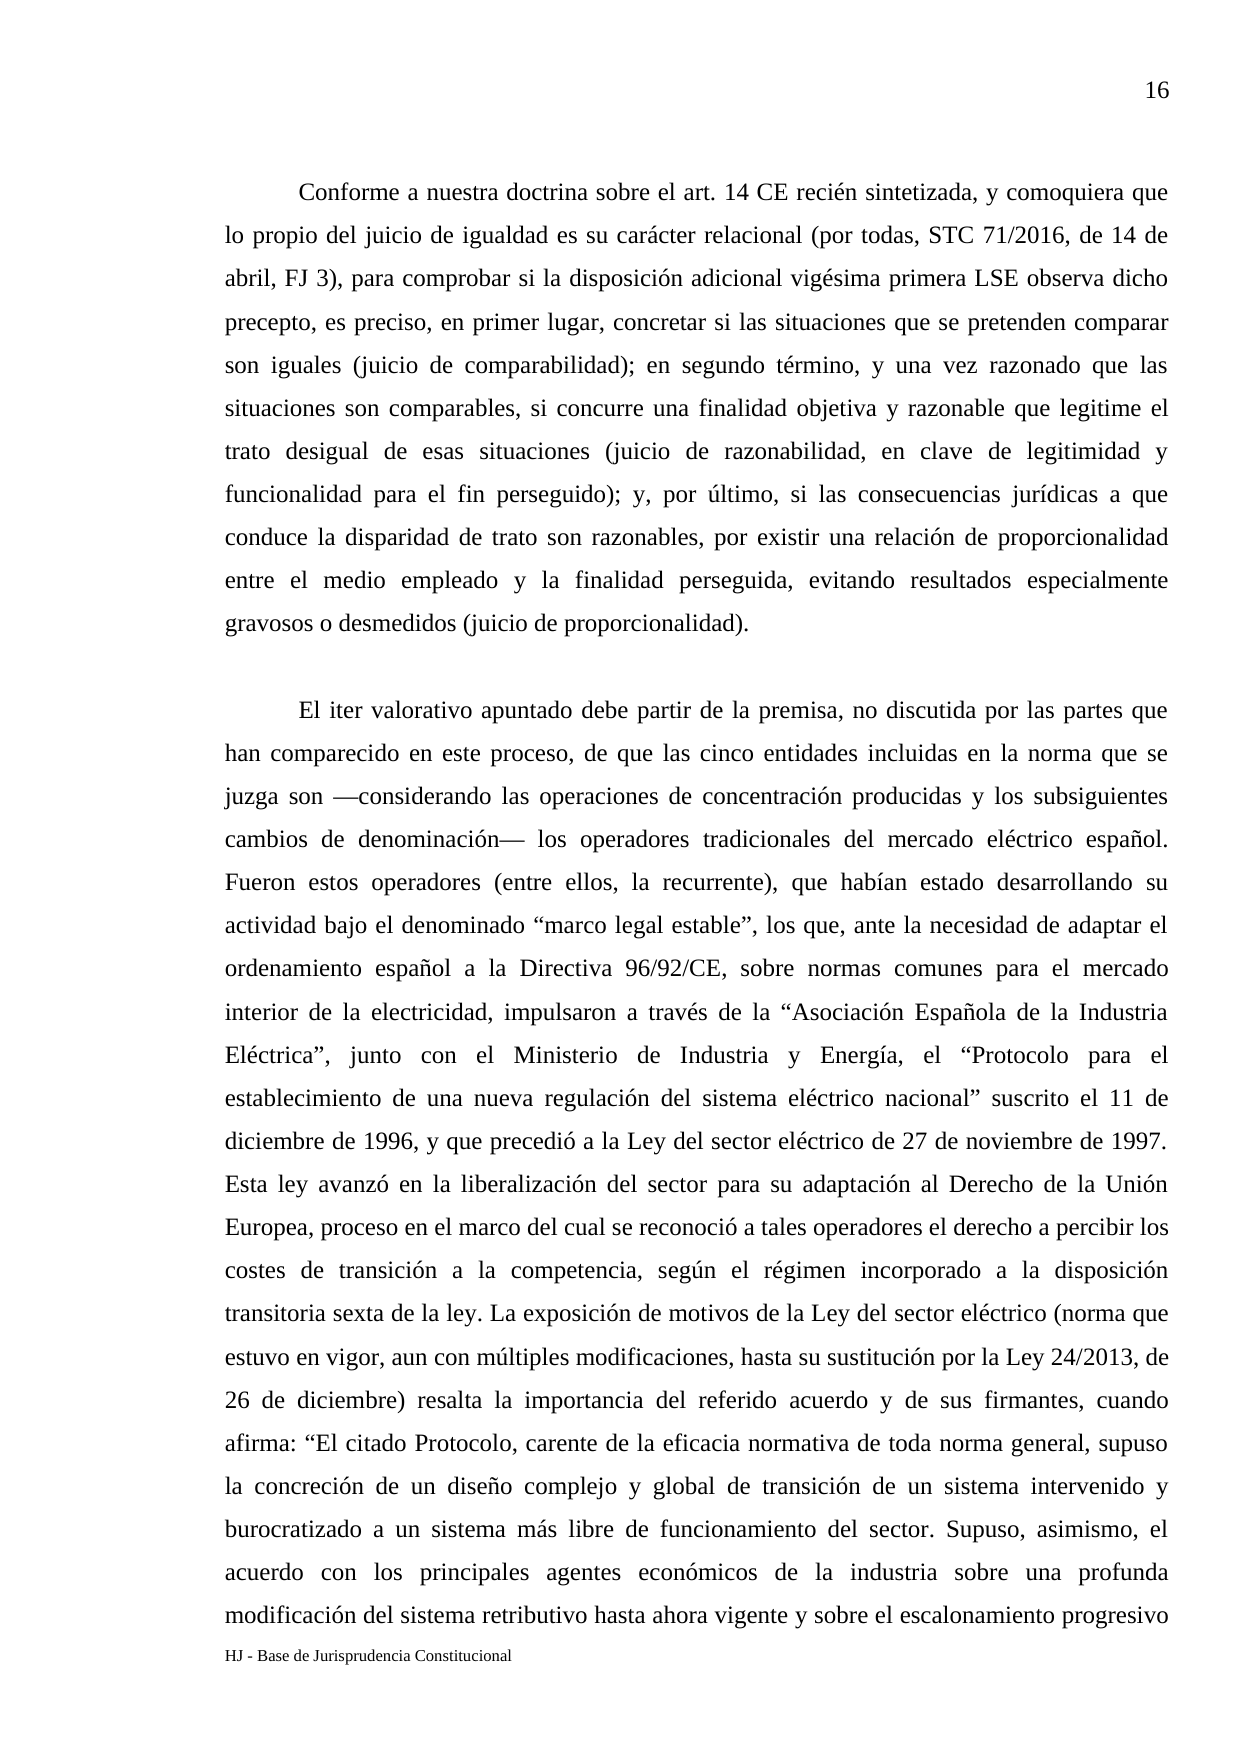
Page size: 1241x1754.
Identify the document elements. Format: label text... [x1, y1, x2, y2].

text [224, 695, 1169, 1629]
text Conforme a nuestra doctrina sobre el art. 14 CE recién sintetizada, y comoquiera que lo propio del juicio de igualdad es su carácter relacional (por todas, STC 71/2016, de 14 de abril, FJ 3), para comprobar si la disposición adicional vigésima primera LSE observa dicho precepto, es preciso, en primer lugar, concretar si las situaciones que se pretenden comparar son iguales (juicio de comparabilidad); en segundo término, y una vez razonado que las situaciones son comparables, si concurre una finalidad objetiva y razonable que legitime el trato desigual de esas situaciones (juicio de razonabilidad, en clave de legitimidad y funcionalidad para el fin perseguido); y, por último, si las consecuencias jurídicas a que conduce la disparidad de trato son razonables, por existir una relación de proporcionalidad entre el medio empleado y la finalidad perseguida, evitando resultados especialmente gravosos o desmedidos (juicio de proporcionalidad). [224, 177, 1169, 637]
